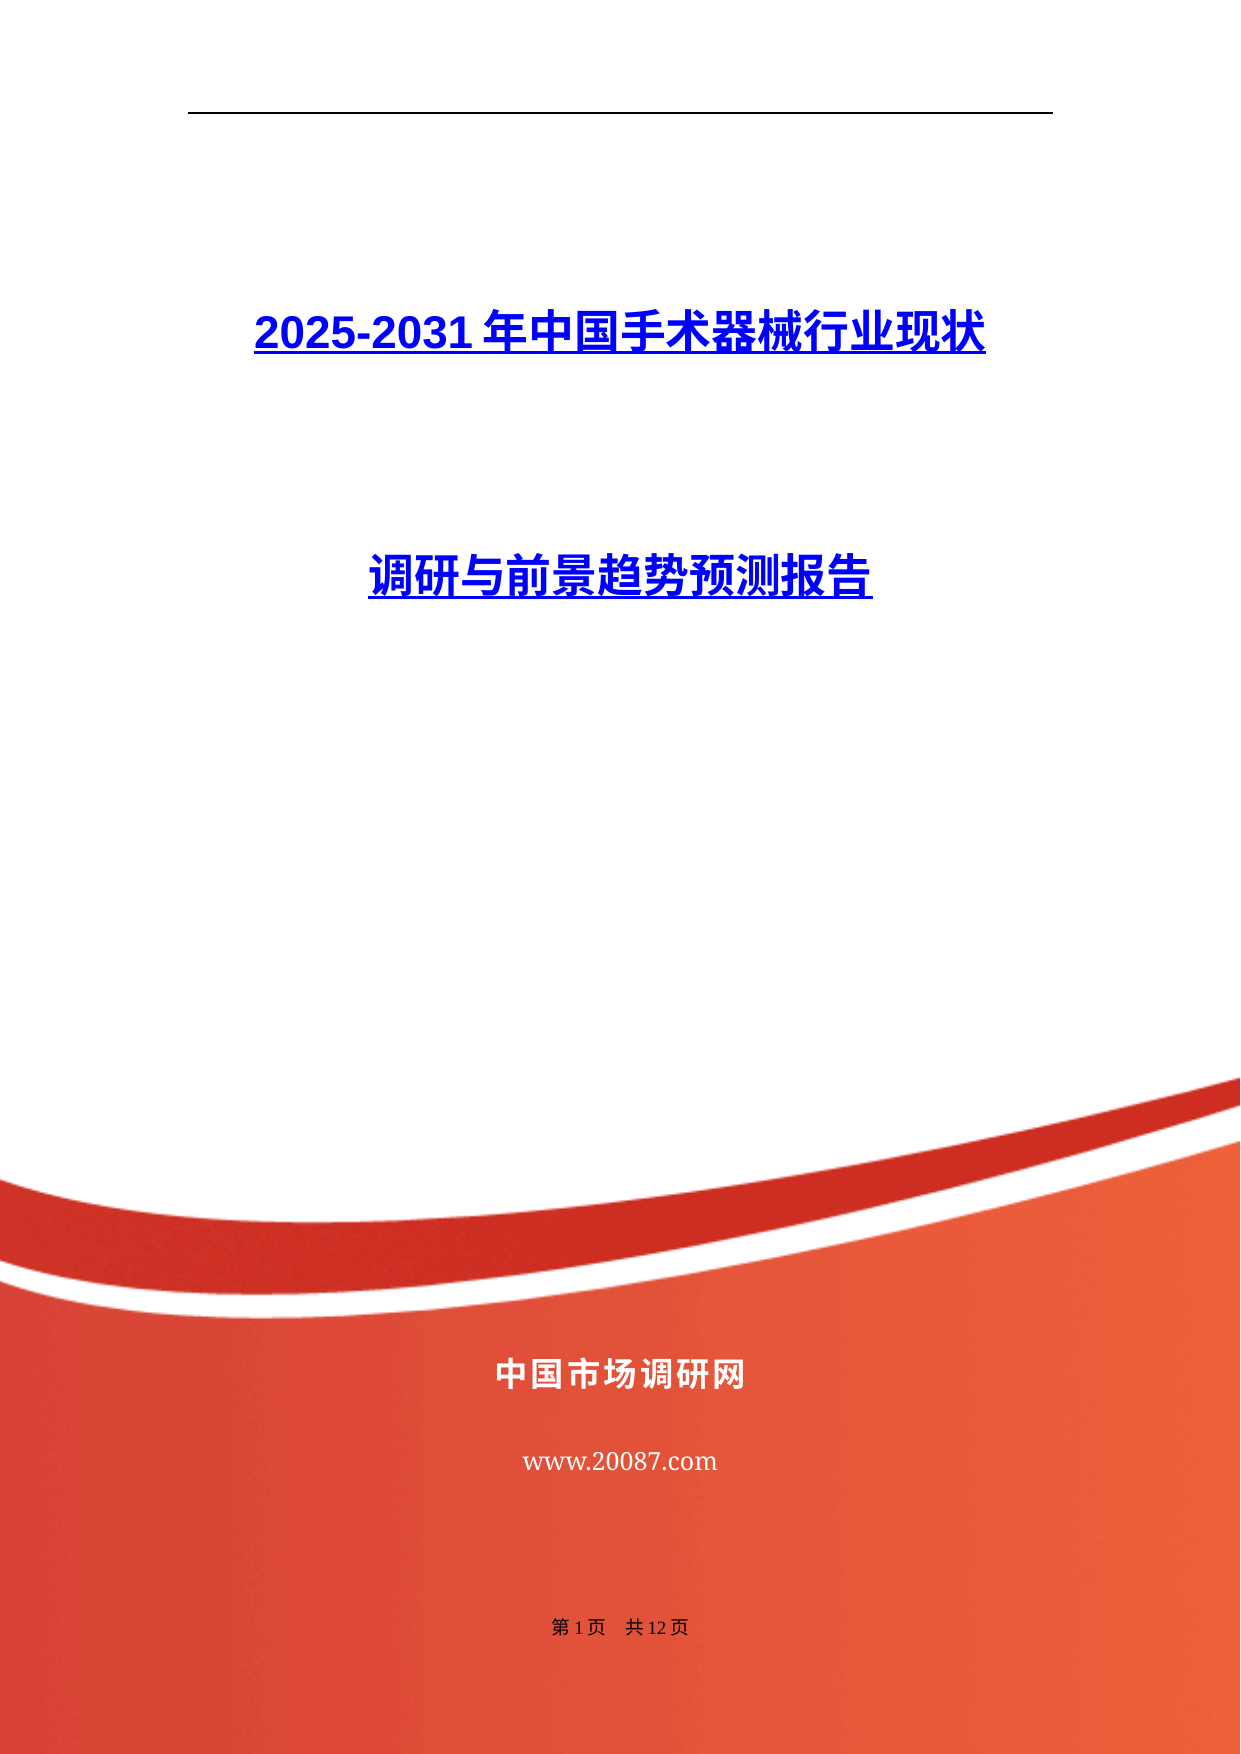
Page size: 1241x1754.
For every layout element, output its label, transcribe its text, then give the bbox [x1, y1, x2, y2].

picture [0, 1006, 1241, 1754]
text www.20087.com [187, 1428, 1053, 1493]
table_header 2025-2031年中国手术器械行业现状调研与前景趋势预测报告 [188, 207, 1053, 773]
subtitle 中国市场调研网 [187, 1339, 1053, 1404]
